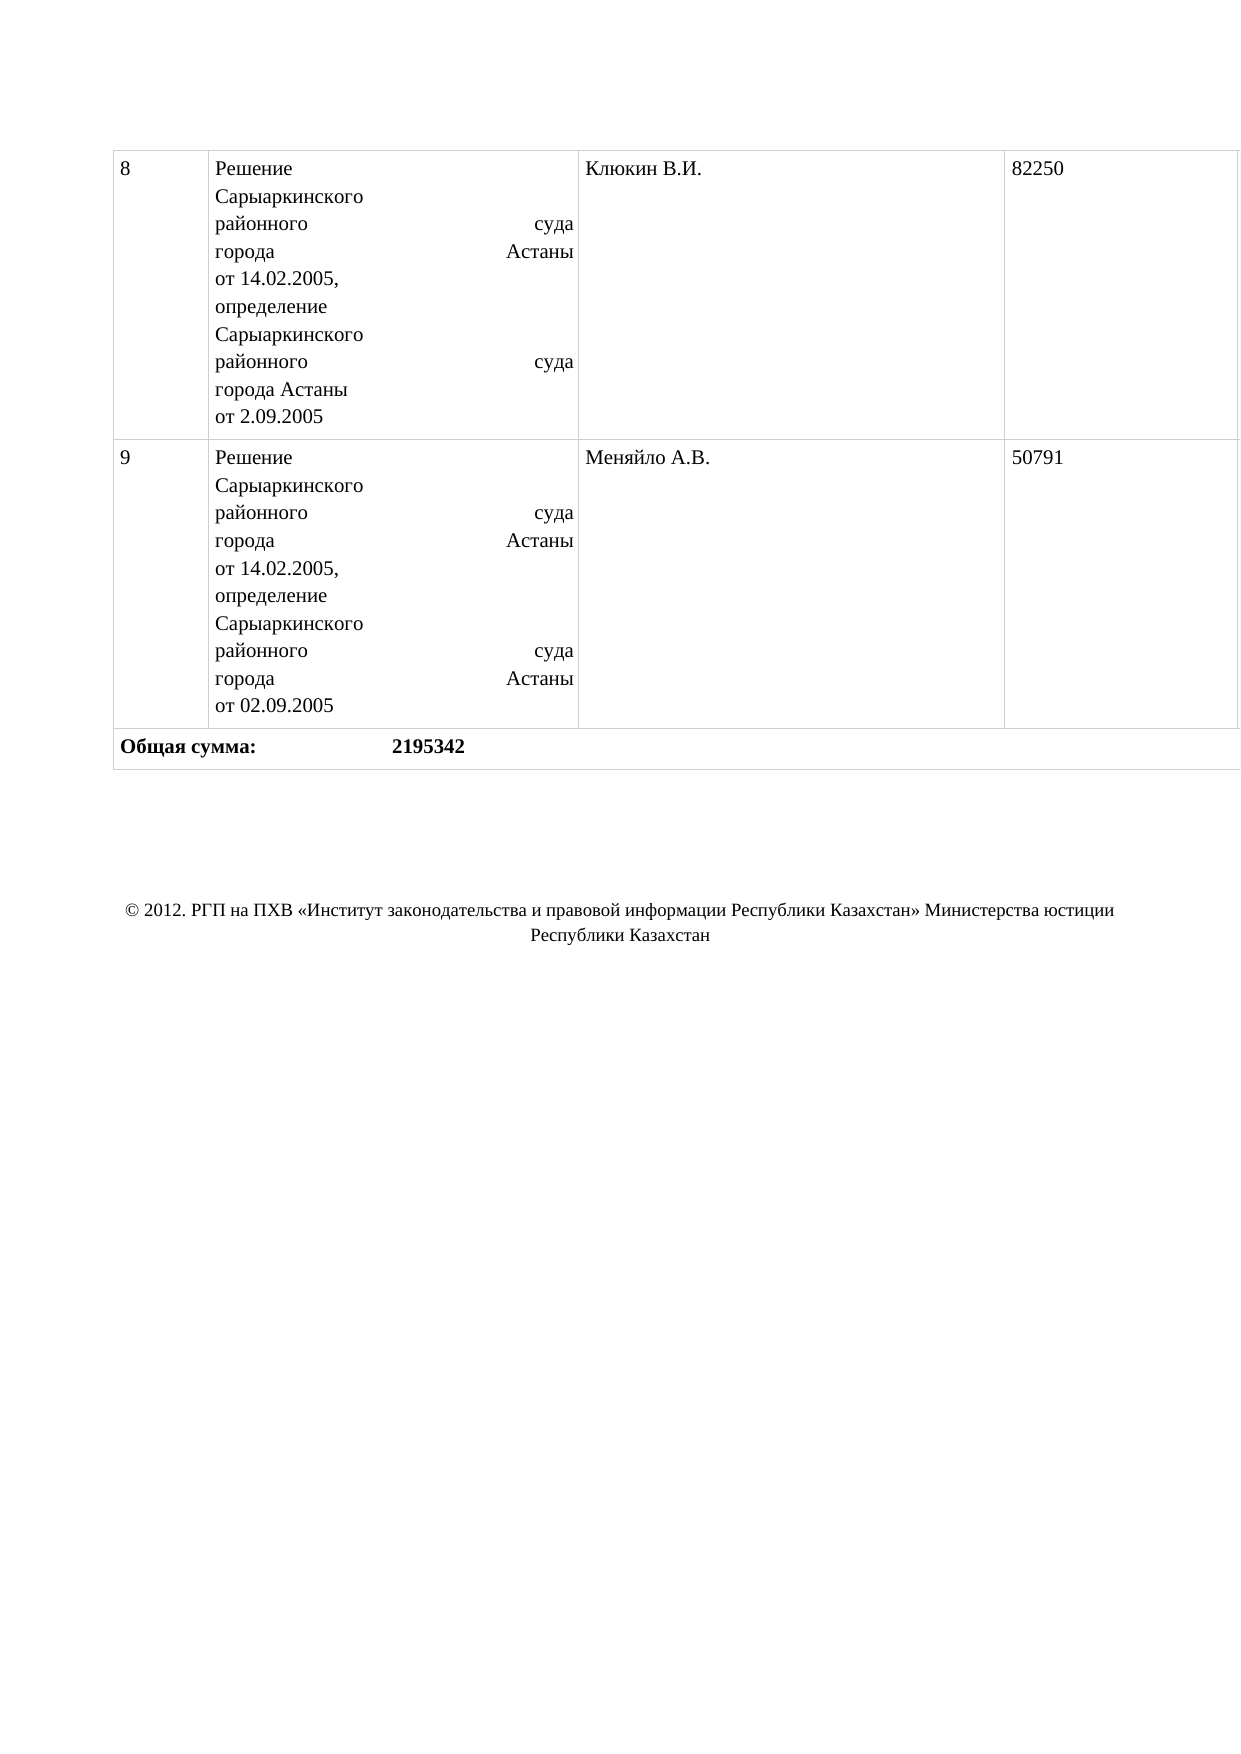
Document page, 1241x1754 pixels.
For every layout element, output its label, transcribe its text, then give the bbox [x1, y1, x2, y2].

text © 2012. РГП на ПХВ «Институт законодательства и правовой информации Республики Казахстан» Министерства юстиции Республики Казахстан [112, 899, 1128, 946]
table_cell 9 [114, 440, 208, 728]
table_cell Клюкин В.И. [579, 151, 1004, 439]
table_cell Меняйло А.В. [579, 440, 1004, 728]
table_cell Общая сумма: 2195342 [114, 729, 1240, 769]
table_cell 8 [114, 151, 208, 439]
table_cell Решение Сарыаркинского районного суда города Астаны от 14.02.2005, определение Сарыаркинского районного суда города Астаны от 02.09.2005 [209, 440, 578, 728]
table_cell Решение Сарыаркинского районного суда города Астаны от 14.02.2005, определение Сарыаркинского районного суда города Астаны от 2.09.2005 [209, 151, 578, 439]
table_cell 50791 [1005, 440, 1237, 728]
table_cell 82250 [1005, 151, 1237, 439]
